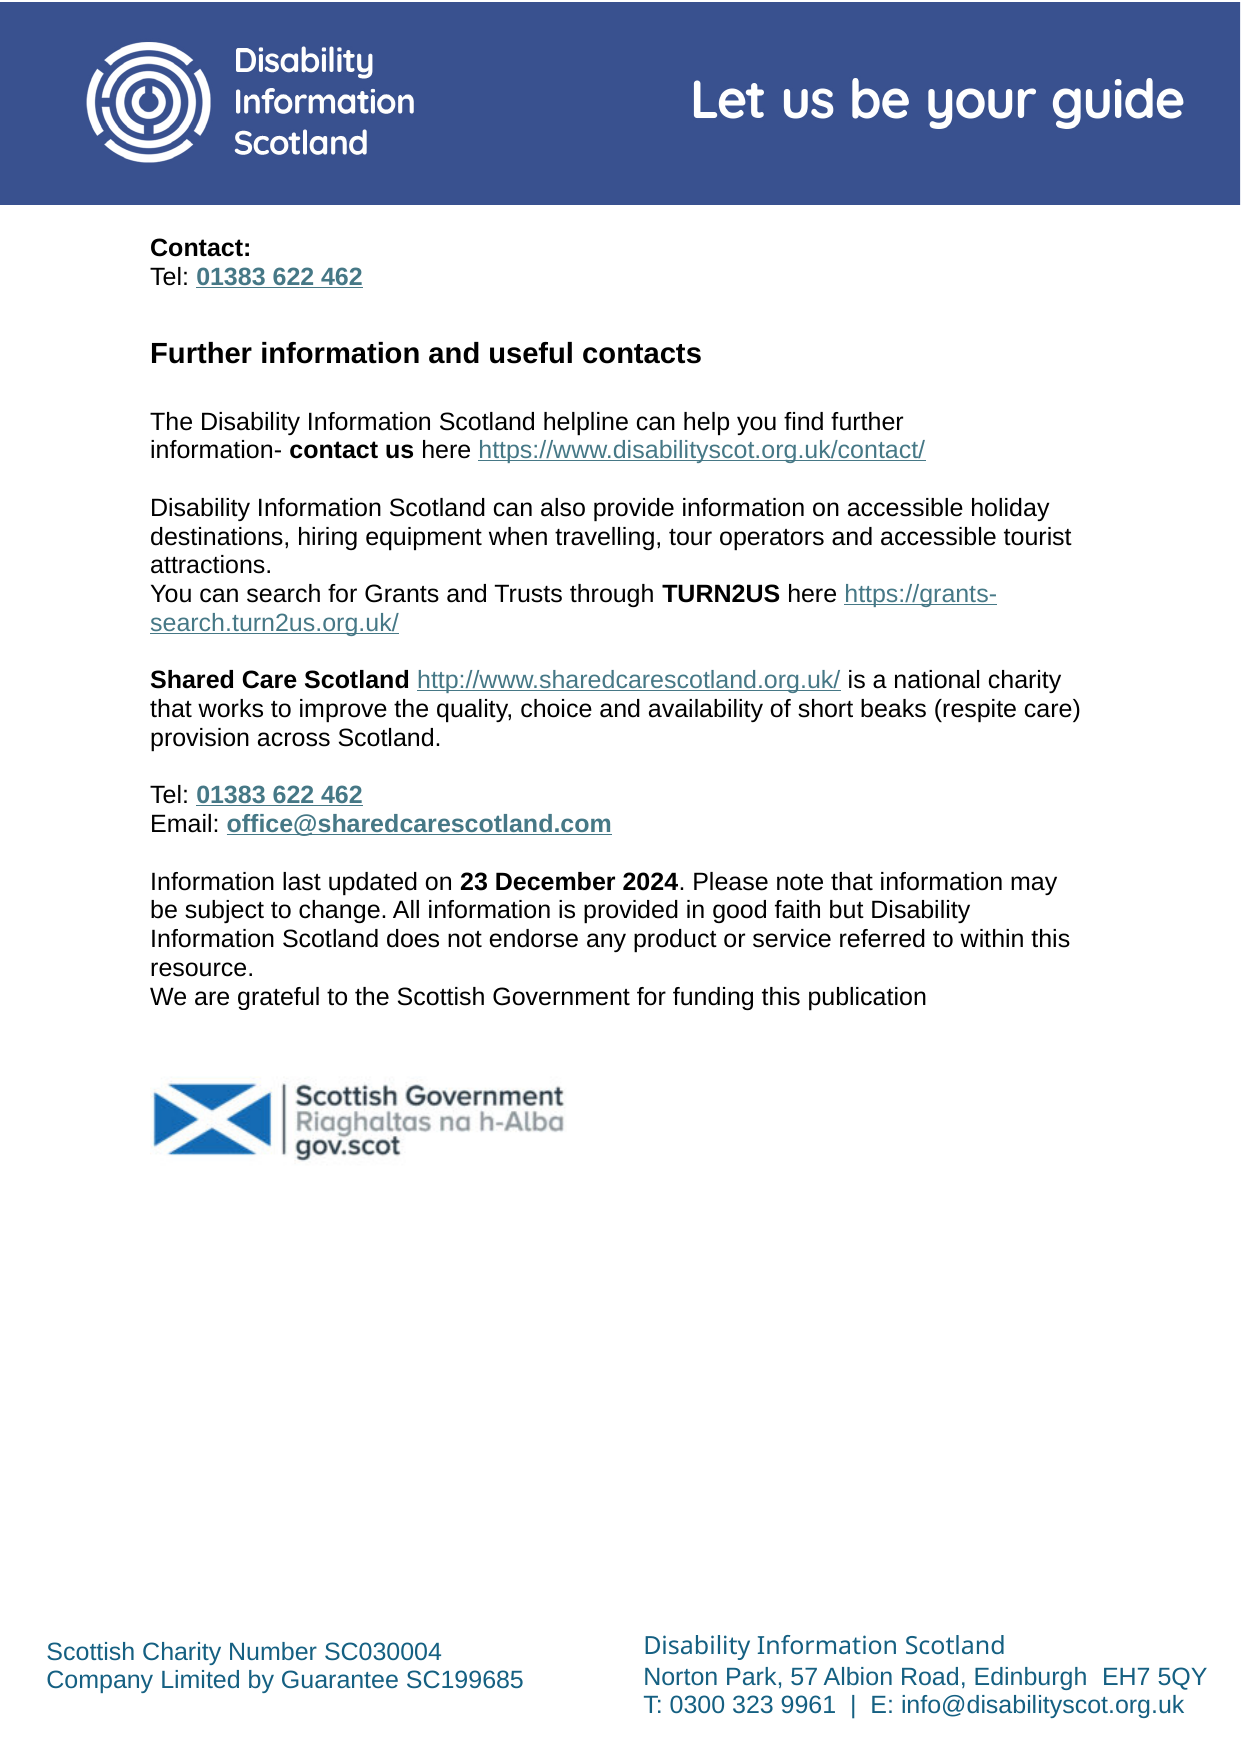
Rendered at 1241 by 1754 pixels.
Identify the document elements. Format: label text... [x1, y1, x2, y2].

text Tel: 01383 622 462 [150, 262, 1090, 290]
picture [0, 2, 1241, 205]
text Shared Care Scotland http://www.sharedcarescotland.org.uk/ is a national charity that works to improve the quality, choice and availability of short beaks (respite care) provision across Scotland. [150, 665, 1090, 751]
picture [150, 1010, 567, 1242]
text You can search for Grants and Trusts through TURN2US here https://grants-search.turn2us.org.uk/ [150, 579, 1090, 636]
text The Disability Information Scotland helpline can help you find further information- contact us here https://www.disabilityscot.org.uk/contact/ [150, 406, 1090, 464]
subtitle Further information and useful contacts [150, 336, 1090, 369]
text We are grateful to the Scottish Government for funding this publication [150, 981, 1090, 1010]
text Tel: 01383 622 462 Email: office@sharedcarescotland.com [150, 751, 1090, 838]
text Information last updated on 23 December 2024. Please note that information may be subject to change. All information is provided in good faith but Disability Information Scotland does not endorse any product or service referred to within this resource. [150, 866, 1090, 981]
text Contact: [150, 233, 1090, 262]
text Disability Information Scotland can also provide information on accessible holiday destinations, hiring equipment when travelling, tour operators and accessible tourist attractions. [150, 493, 1090, 579]
